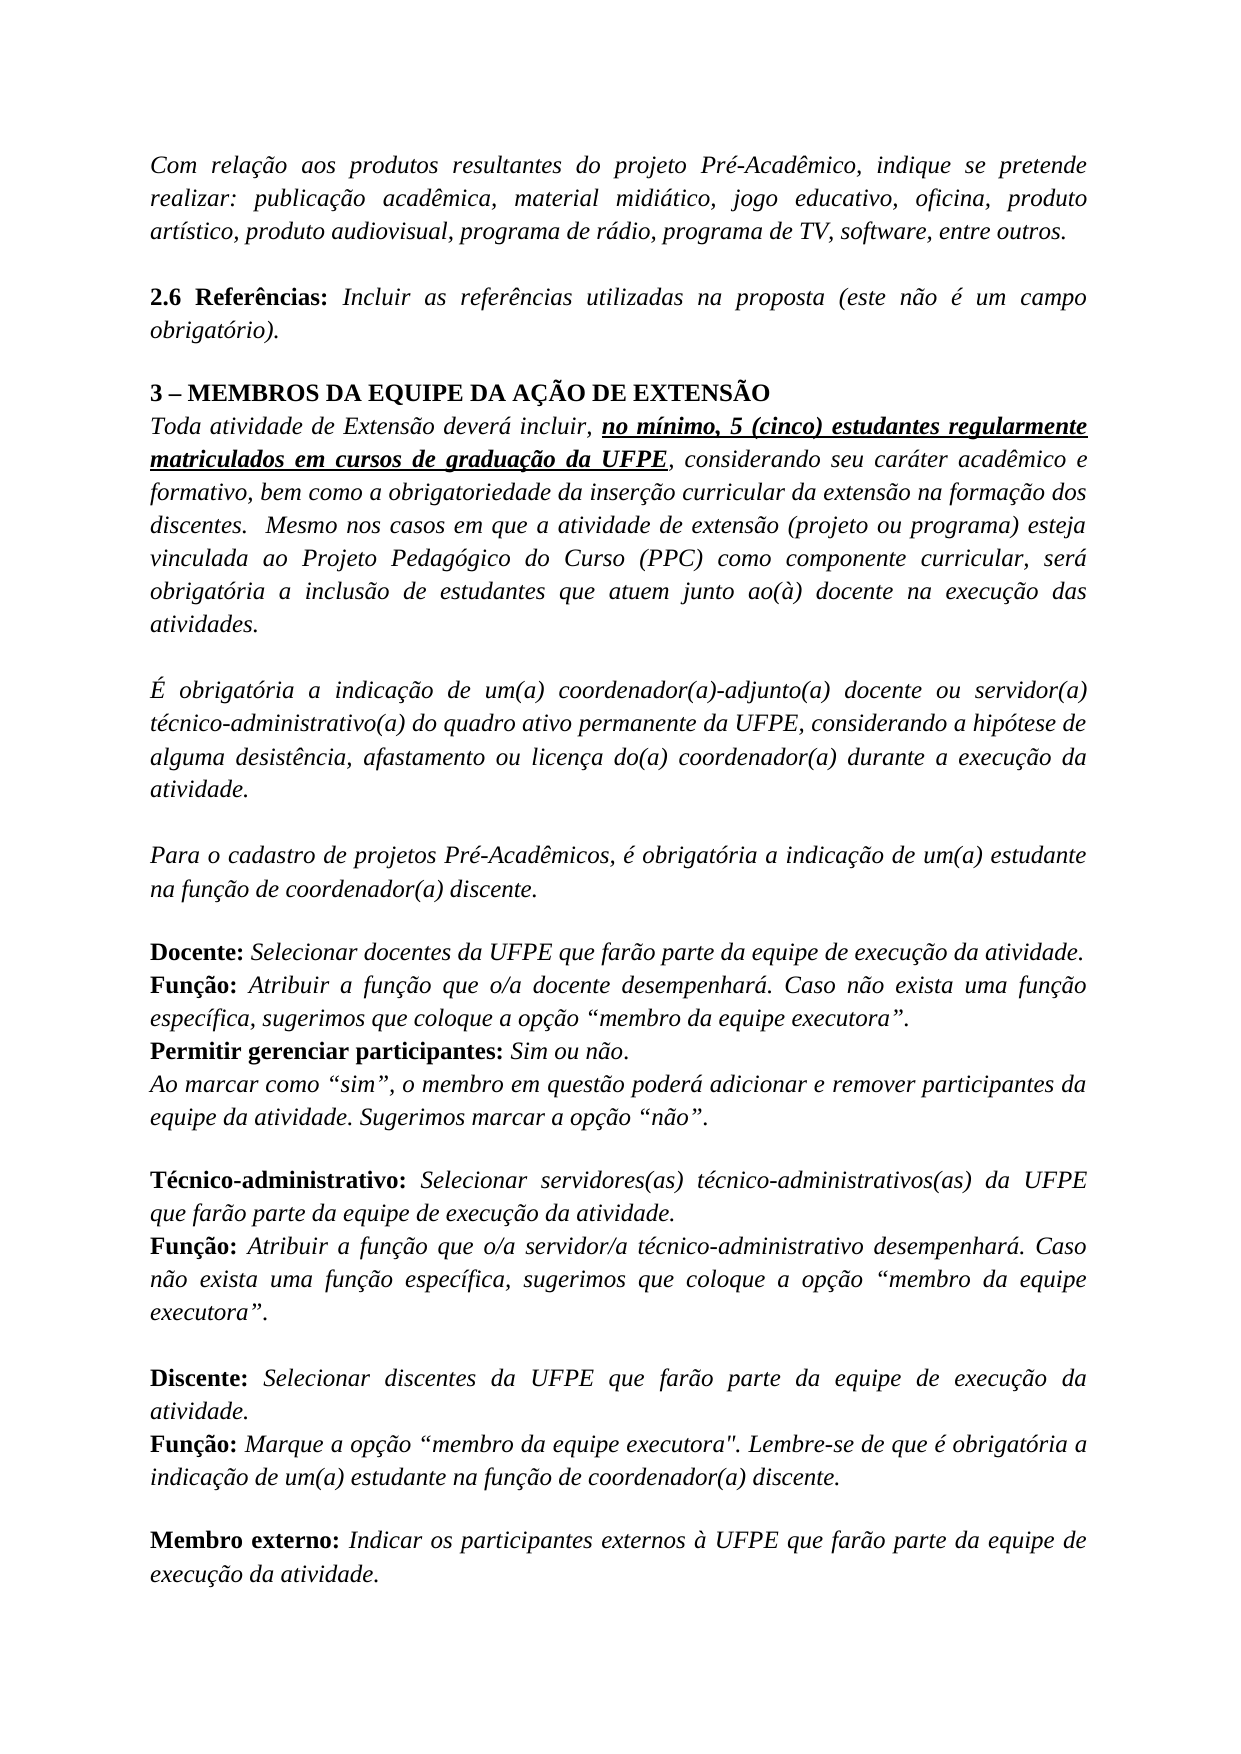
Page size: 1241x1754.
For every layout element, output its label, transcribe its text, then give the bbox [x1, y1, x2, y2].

text Discente: Selecionar discentes da UFPE que farão parte da equipe de execução da atividade. [150, 1363, 1090, 1425]
text Toda atividade de Extensão deverá incluir, no mínimo, 5 (cinco) estudantes regularmente matriculados em cursos de graduação da UFPE, considerando seu caráter acadêmico e formativo, bem como a obrigatoriedade da inserção curricular da extensão na formação dos discentes. Mesmo nos casos em que a atividade de extensão (projeto ou programa) esteja vinculada ao Projeto Pedagógico do Curso (PPC) como componente curricular, será obrigatória a inclusão de estudantes que atuem junto ao(à) docente na execução das atividades. [150, 411, 1090, 638]
text 2.6 Referências: Incluir as referências utilizadas na proposta (este não é um campo obrigatório). [150, 282, 1090, 344]
text 3 – MEMBROS DA EQUIPE DA AÇÃO DE EXTENSÃO [150, 378, 1090, 407]
text Com relação aos produtos resultantes do projeto Pré-Acadêmico, indique se pretende realizar: publicação acadêmica, material midiático, jogo educativo, oficina, produto artístico, produto audiovisual, programa de rádio, programa de TV, software, entre outros. [150, 150, 1090, 245]
text Membro externo: Indicar os participantes externos à UFPE que farão parte da equipe de execução da atividade. [150, 1526, 1090, 1587]
text Ao marcar como “sim”, o membro em questão poderá adicionar e remover participantes da equipe da atividade. Sugerimos marcar a opção “não”. [150, 1069, 1090, 1131]
text É obrigatória a indicação de um(a) coordenador(a)-adjunto(a) docente ou servidor(a) técnico-administrativo(a) do quadro ativo permanente da UFPE, considerando a hipótese de alguma desistência, afastamento ou licença do(a) coordenador(a) durante a execução da atividade. [150, 676, 1090, 803]
text Função: Atribuir a função que o/a servidor/a técnico-administrativo desempenhará. Caso não exista uma função específica, sugerimos que coloque a opção “membro da equipe executora”. [150, 1231, 1090, 1326]
text Para o cadastro de projetos Pré-Acadêmicos, é obrigatória a indicação de um(a) estudante na função de coordenador(a) discente. [150, 841, 1090, 902]
text Função: Atribuir a função que o/a docente desempenhará. Caso não exista uma função específica, sugerimos que coloque a opção “membro da equipe executora”. [150, 970, 1090, 1032]
text Função: Marque a opção “membro da equipe executora". Lembre-se de que é obrigatória a indicação de um(a) estudante na função de coordenador(a) discente. [150, 1429, 1090, 1491]
text Docente: Selecionar docentes da UFPE que farão parte da equipe de execução da atividade. [150, 937, 1090, 966]
text Permitir gerenciar participantes: Sim ou não. [150, 1036, 1090, 1065]
text Técnico-administrativo: Selecionar servidores(as) técnico-administrativos(as) da UFPE que farão parte da equipe de execução da atividade. [150, 1165, 1090, 1227]
